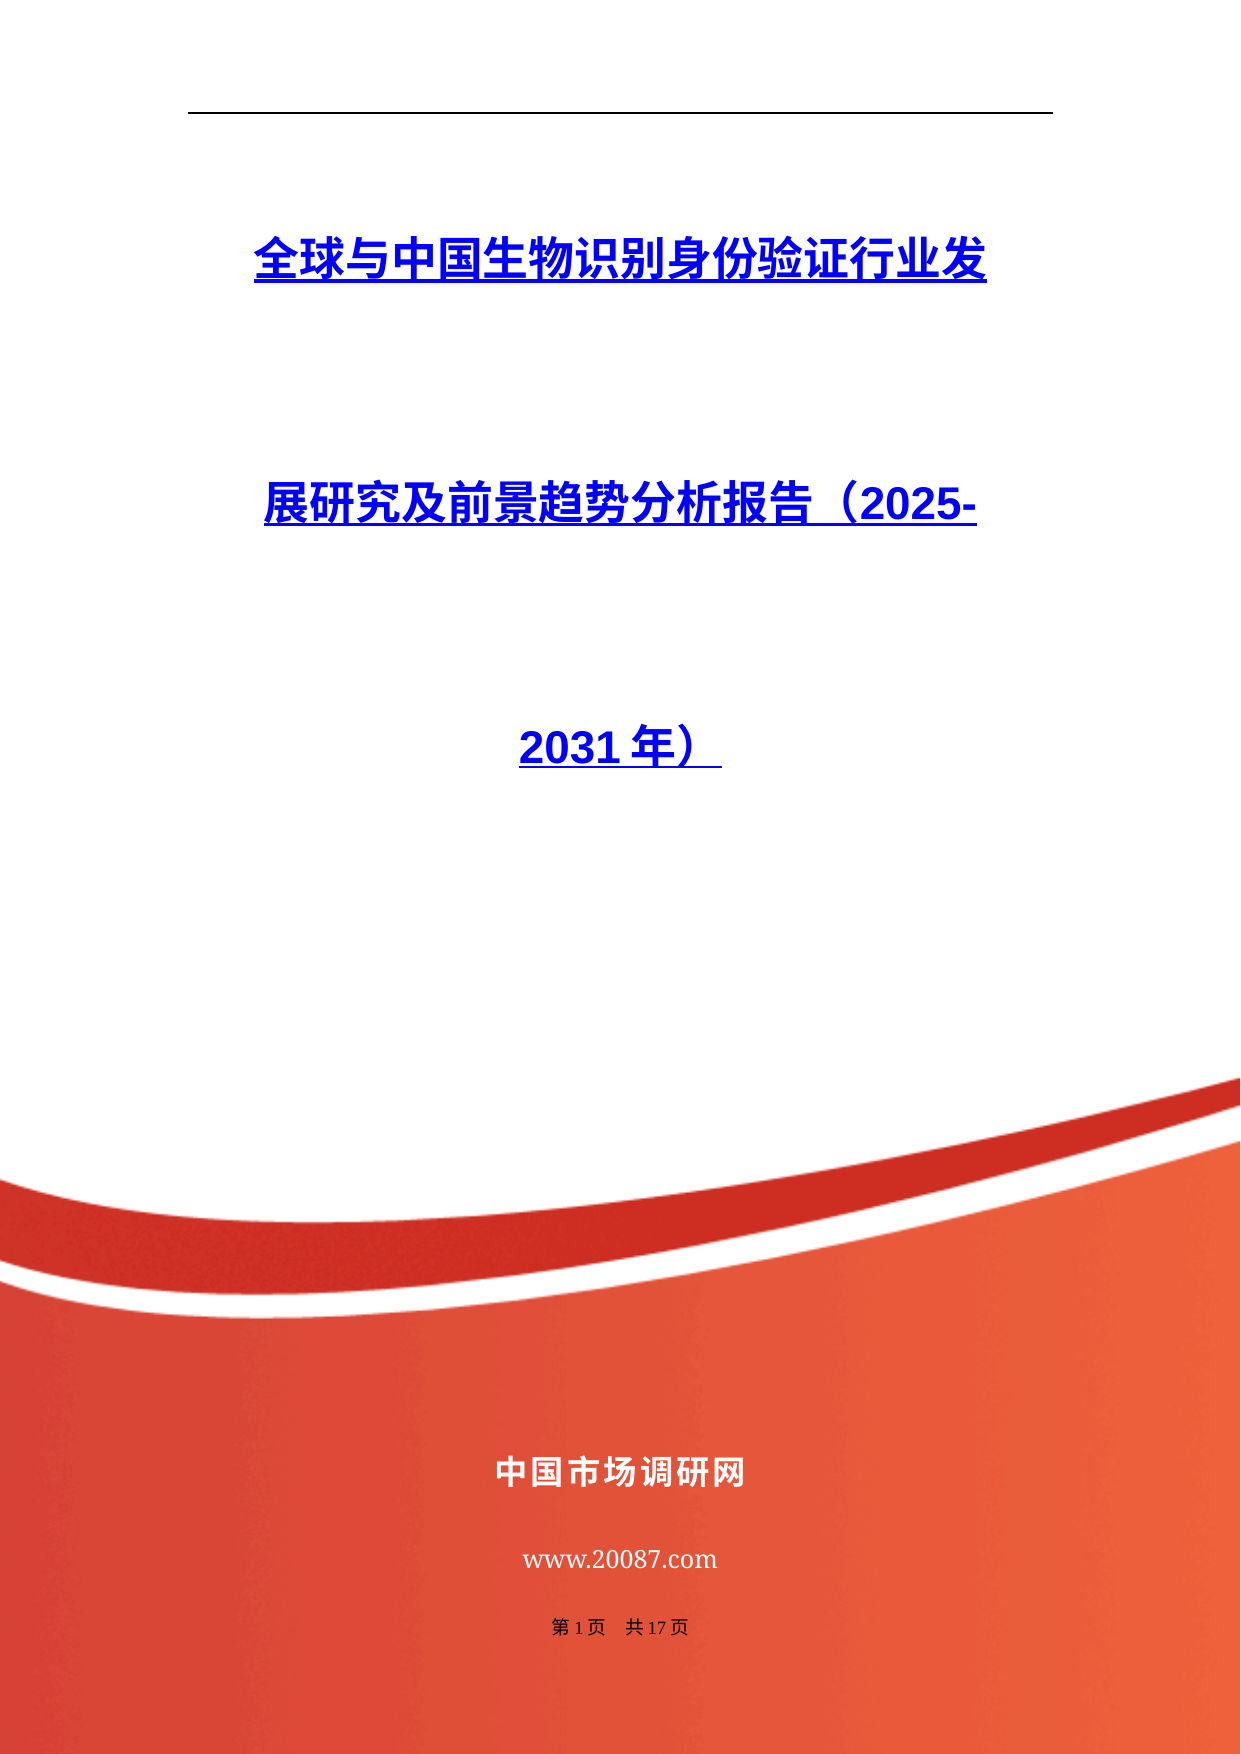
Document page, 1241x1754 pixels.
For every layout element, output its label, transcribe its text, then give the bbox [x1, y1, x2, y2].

text www.20087.com [187, 1526, 1053, 1591]
picture [0, 1006, 1241, 1754]
table_header 全球与中国生物识别身份验证行业发展研究及前景趋势分析报告（2025-2031年） [188, 207, 1053, 871]
subtitle 中国市场调研网 [187, 1437, 1053, 1502]
